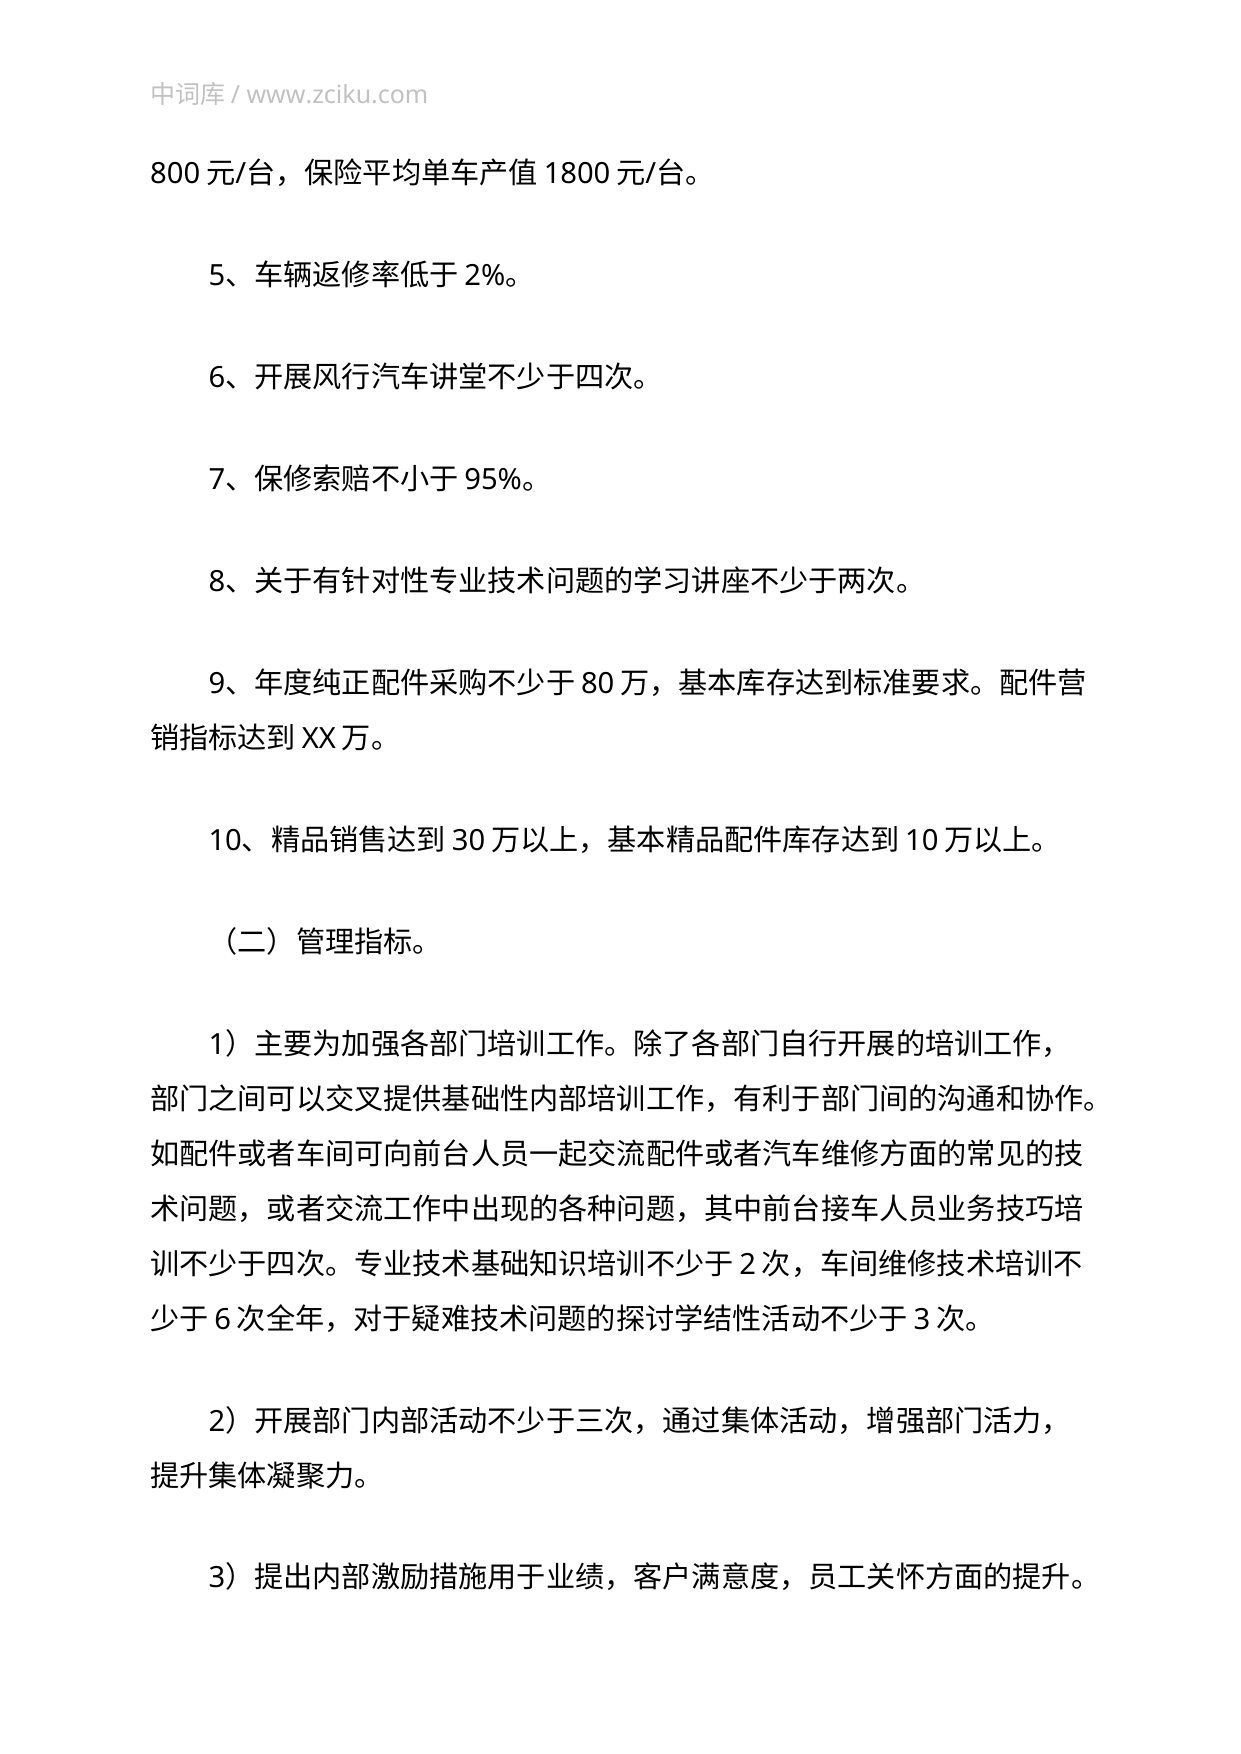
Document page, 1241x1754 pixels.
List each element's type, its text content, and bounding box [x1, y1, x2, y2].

text 9、年度纯正配件采购不少于80万，基本库存达到标准要求。配件营销指标达到XX万。 [150, 660, 1090, 757]
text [150, 150, 1090, 192]
text 5、车辆返修率低于2%。 [150, 252, 1090, 294]
text 10、精品销售达到30万以上，基本精品配件库存达到10万以上。 [150, 817, 1090, 859]
text 3）提出内部激励措施用于业绩，客户满意度，员工关怀方面的提升。 [150, 1554, 1090, 1596]
text 2）开展部门内部活动不少于三次，通过集体活动，增强部门活力，提升集体凝聚力。 [150, 1397, 1090, 1494]
text 6、开展风行汽车讲堂不少于四次。 [150, 354, 1090, 396]
text 7、保修索赔不小于95%。 [150, 456, 1090, 498]
text 1）主要为加强各部门培训工作。除了各部门自行开展的培训工作，部门之间可以交叉提供基础性内部培训工作，有利于部门间的沟通和协作。如配件或者车间可向前台人员一起交流配件或者汽车维修方面的常见的技术问题，或者交流工作中出现的各种问题，其中前台接车人员业务技巧培训不少于四次。专业技术基础知识培训不少于2次，车间维修技术培训不少于6次全年，对于疑难技术问题的探讨学结性活动不少于3次。 [150, 1021, 1090, 1338]
text 8、关于有针对性专业技术问题的学习讲座不少于两次。 [150, 558, 1090, 600]
text （二）管理指标。 [150, 919, 1090, 961]
